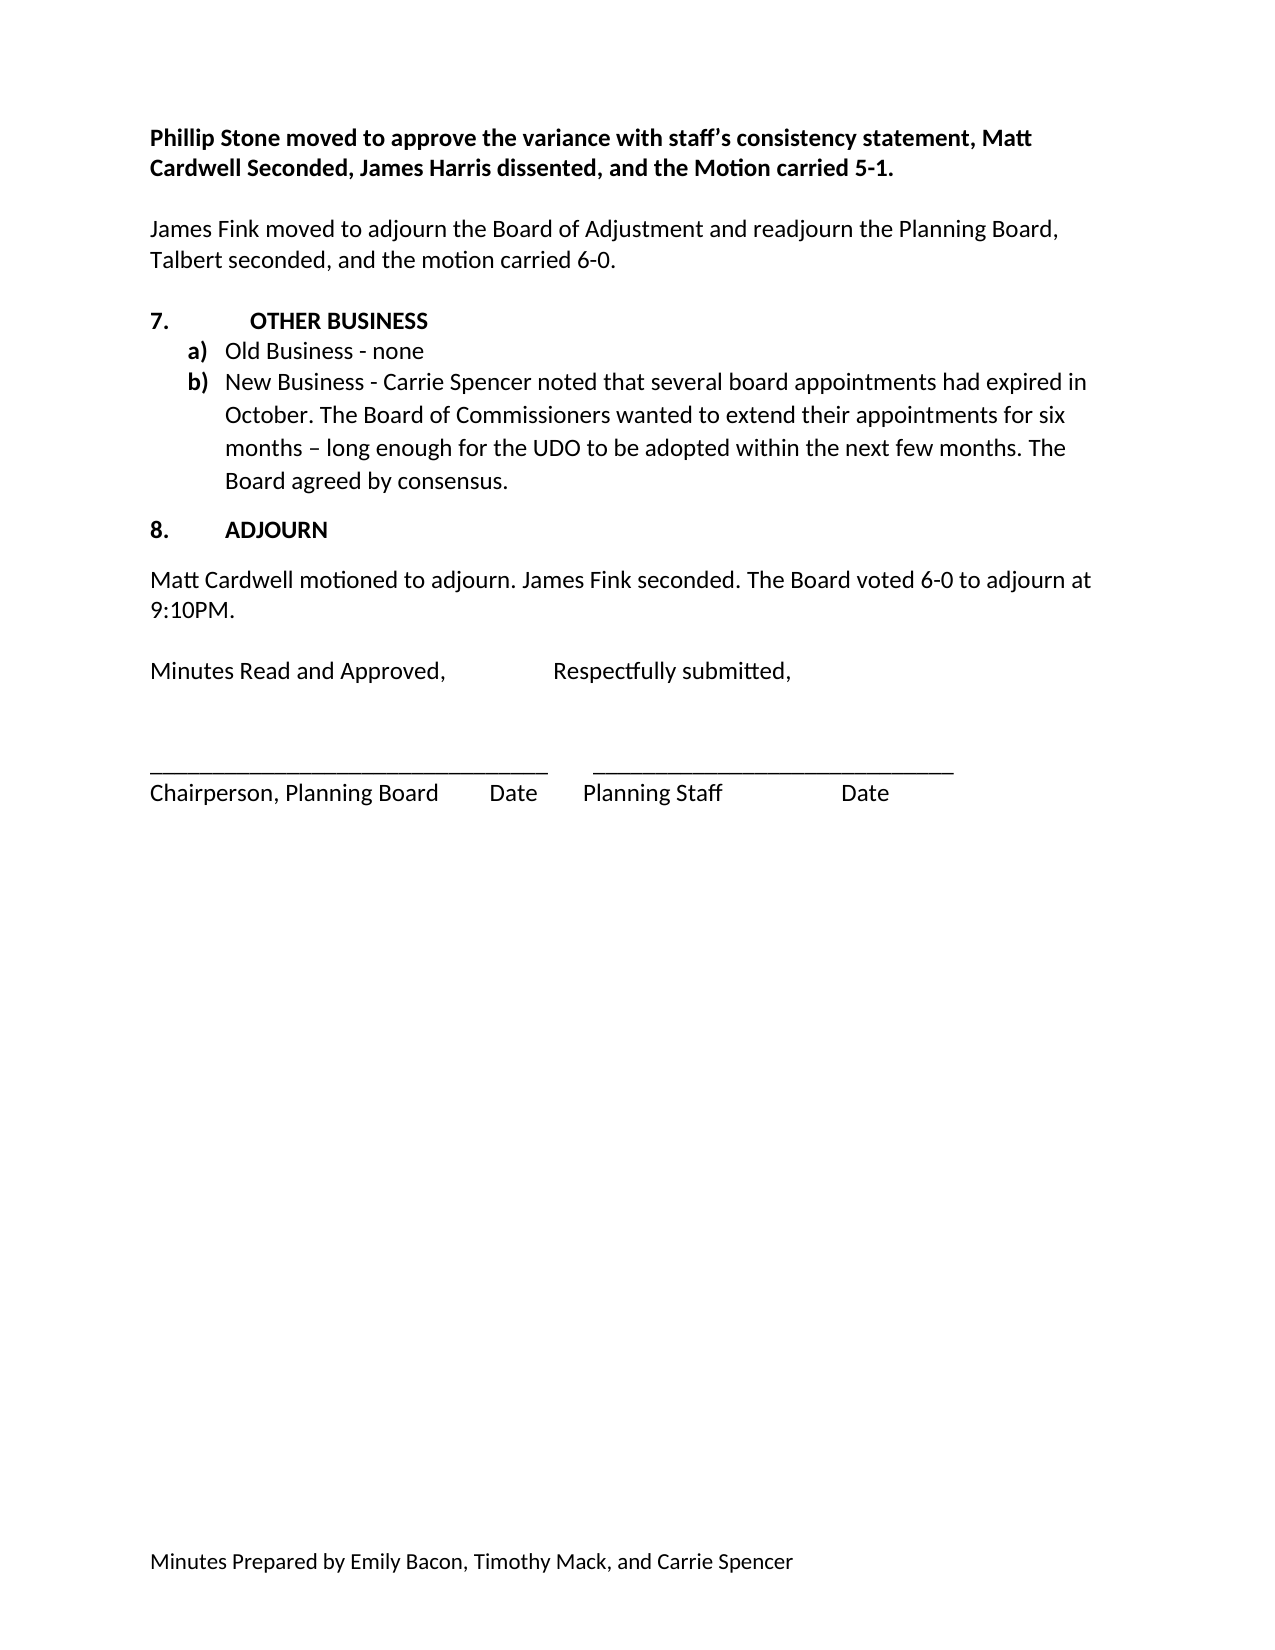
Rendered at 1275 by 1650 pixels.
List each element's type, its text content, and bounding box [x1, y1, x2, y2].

text Minutes Read and Approved, Respectfully submitted, [150, 656, 1125, 686]
text 8. ADJOURN [150, 514, 1125, 545]
text James Fink moved to adjourn the Board of Adjustment and readjourn the Planning Board, Talbert seconded, and the motion carried 6-0. [150, 213, 1109, 274]
text Matt Cardwell motioned to adjourn. James Fink seconded. The Board voted 6-0 to adjourn at 9:10PM. [150, 564, 1125, 625]
text Chairperson, Planning Board Date Planning Staff Date [150, 778, 1125, 808]
text Phillip Stone moved to approve the variance with staff’s consistency statement, Matt Cardwell Seconded, James Harris dissented, and the Motion carried 5-1. [150, 122, 1109, 183]
text ________________________________ _____________________________ [150, 747, 1125, 778]
list Old Business - none [187, 336, 1125, 366]
list New Business - Carrie Spencer noted that several board appointments had expired in October. The Board of Commissioners wanted to extend their appointments for six months – long enough for the UDO to be adopted within the next few months. The Board agreed by consensus. [187, 366, 1125, 495]
list 7. OTHER BUSINESS [150, 305, 1109, 336]
